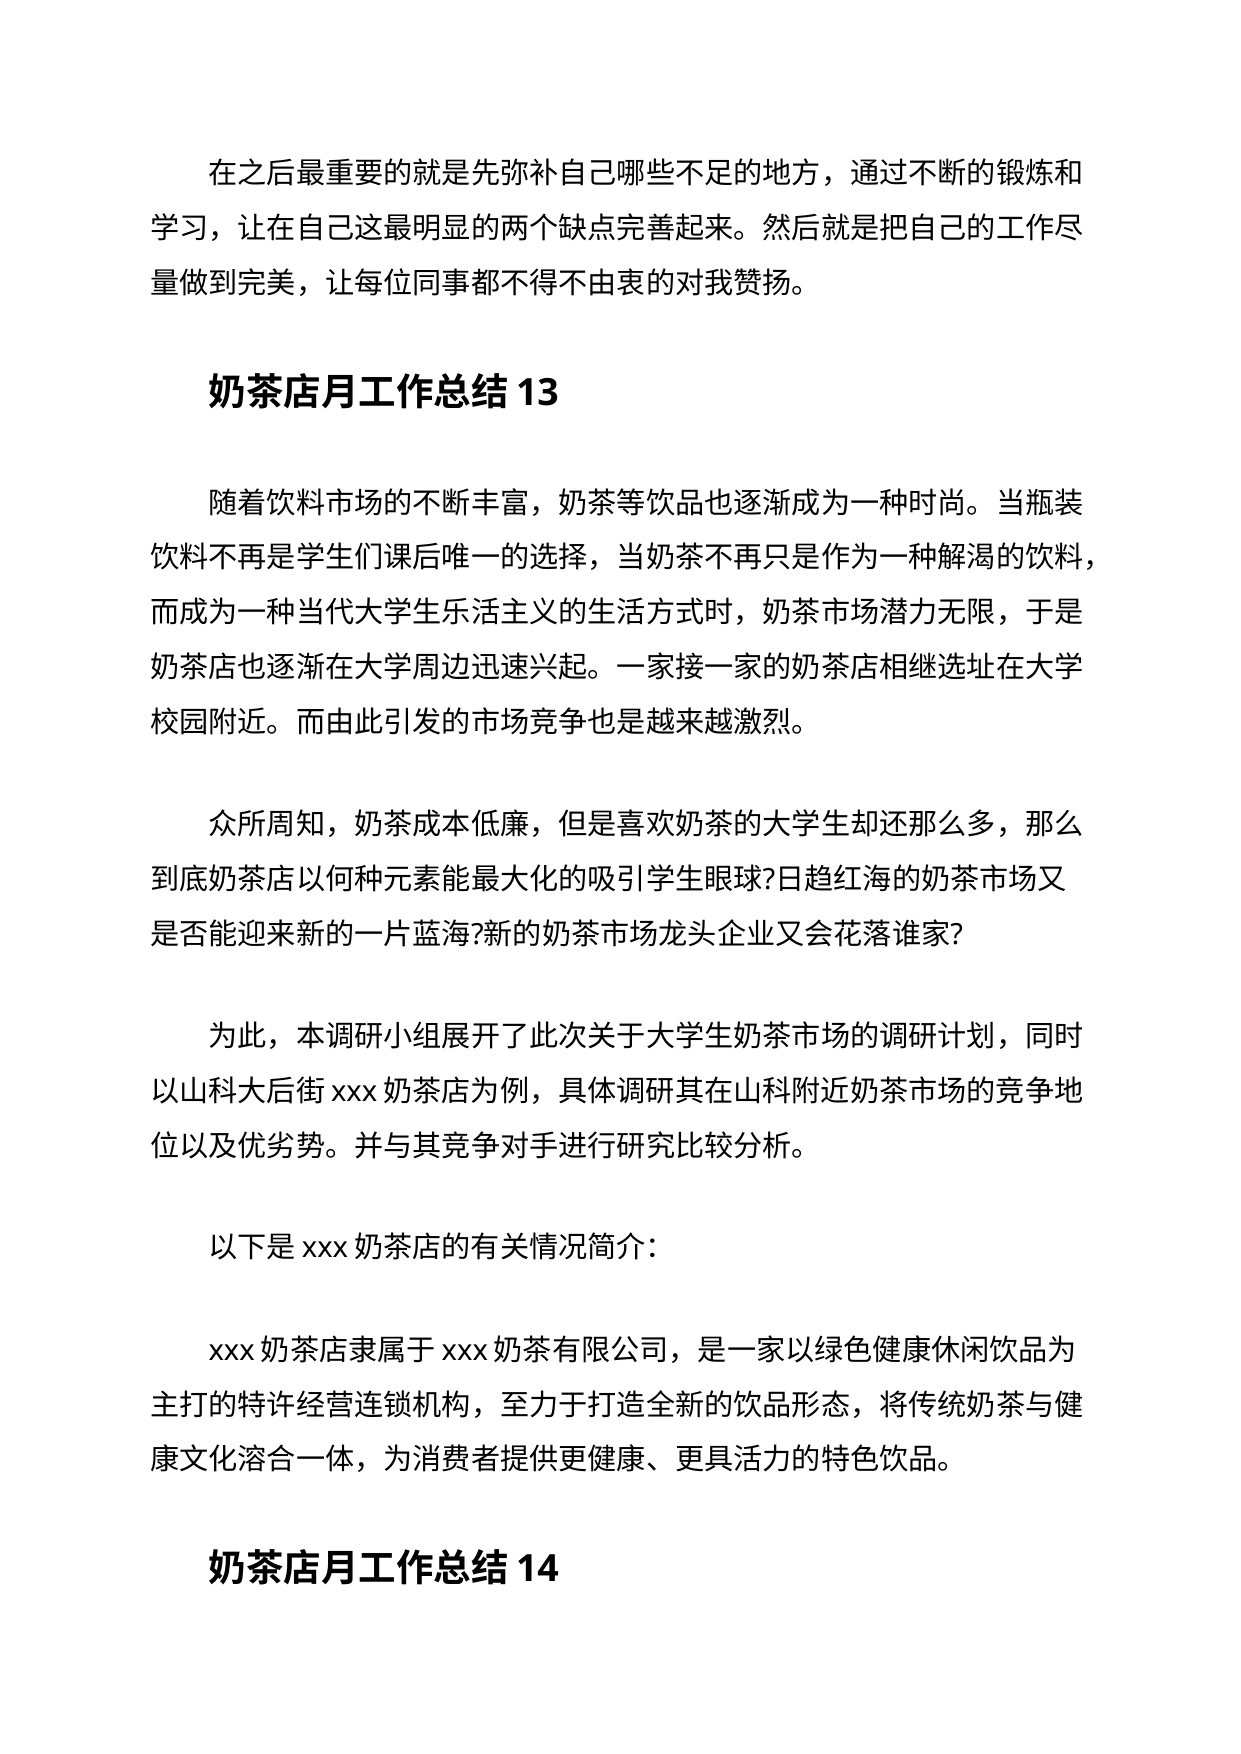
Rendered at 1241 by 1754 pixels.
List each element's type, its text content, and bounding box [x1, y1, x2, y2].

text 奶茶店月工作总结14 [150, 1538, 1090, 1592]
text 随着饮料市场的不断丰富，奶茶等饮品也逐渐成为一种时尚。当瓶装饮料不再是学生们课后唯一的选择，当奶茶不再只是作为一种解渴的饮料，而成为一种当代大学生乐活主义的生活方式时，奶茶市场潜力无限，于是奶茶店也逐渐在大学周边迅速兴起。一家接一家的奶茶店相继选址在大学校园附近。而由此引发的市场竞争也是越来越激烈。 [150, 479, 1090, 741]
text 奶茶店月工作总结13 [150, 362, 1090, 416]
text 众所周知，奶茶成本低廉，但是喜欢奶茶的大学生却还那么多，那么到底奶茶店以何种元素能最大化的吸引学生眼球?日趋红海的奶茶市场又是否能迎来新的一片蓝海?新的奶茶市场龙头企业又会花落谁家? [150, 801, 1090, 953]
text xxx奶茶店隶属于xxx奶茶有限公司，是一家以绿色健康休闲饮品为主打的特许经营连锁机构，至力于打造全新的饮品形态，将传统奶茶与健康文化溶合一体，为消费者提供更健康、更具活力的特色饮品。 [150, 1326, 1090, 1478]
text 为此，本调研小组展开了此次关于大学生奶茶市场的调研计划，同时以山科大后街xxx奶茶店为例，具体调研其在山科附近奶茶市场的竞争地位以及优劣势。并与其竞争对手进行研究比较分析。 [150, 1012, 1090, 1164]
text 以下是xxx奶茶店的有关情况简介： [150, 1224, 1090, 1266]
text 在之后最重要的就是先弥补自己哪些不足的地方，通过不断的锻炼和学习，让在自己这最明显的两个缺点完善起来。然后就是把自己的工作尽量做到完美，让每位同事都不得不由衷的对我赞扬。 [150, 150, 1090, 302]
